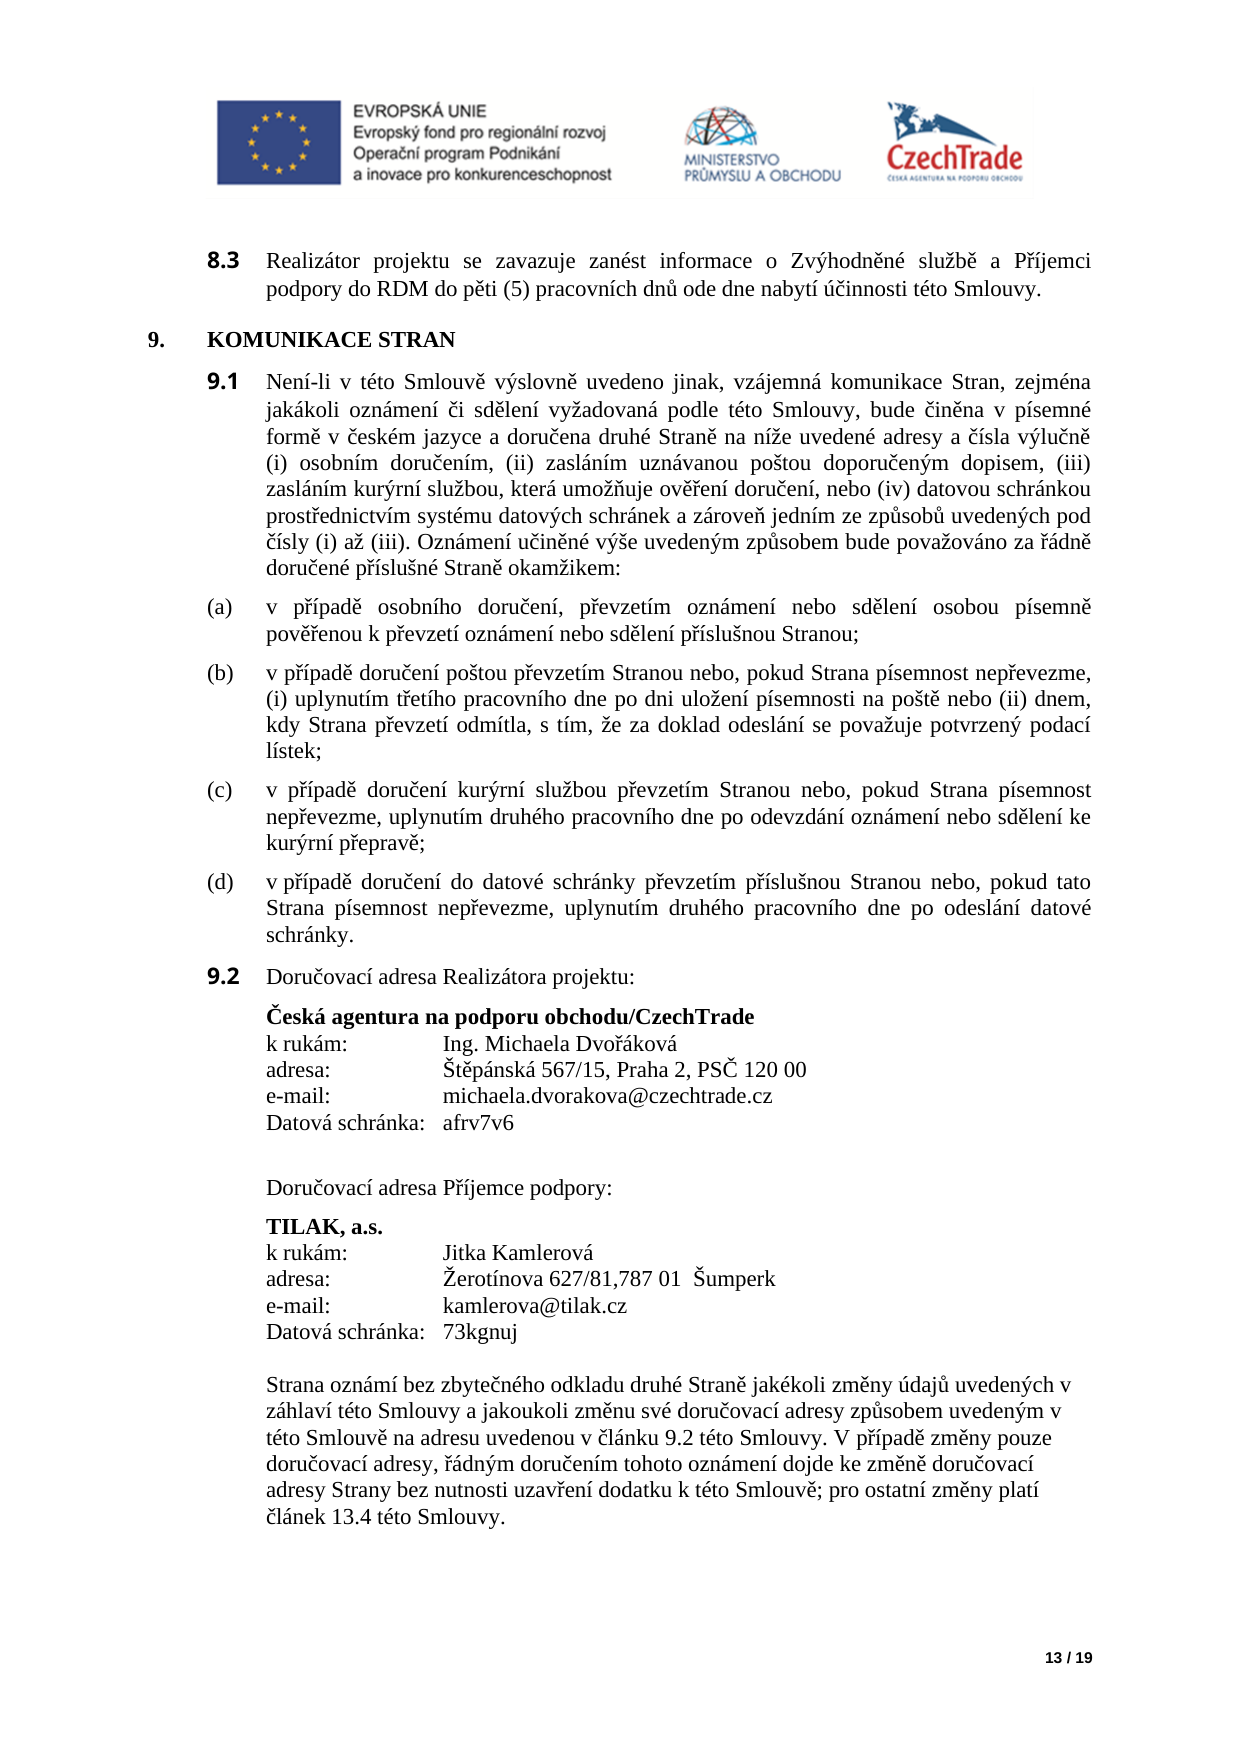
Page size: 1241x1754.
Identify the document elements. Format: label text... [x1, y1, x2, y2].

text Česká agentura na podporu obchodu/CzechTrade k rukám: Ing. Michaela Dvořáková adresa: Štěpánská 567/15, Praha 2, PSČ 120 00 e-mail: michaela.dvorakova@czechtrade.cz [266, 1003, 1092, 1109]
text Strana oznámí bez zbytečného odkladu druhé Straně jakékoli změny údajů uvedených v záhlaví této Smlouvy a jakoukoli změnu své doručovací adresy způsobem uvedeným v této Smlouvě na adresu uvedenou v článku 9.2 této Smlouvy. V případě změny pouze doručovací adresy, řádným doručením tohoto oznámení dojde ke změně doručovací adresy Strany bez nutnosti uzavření dodatku k této Smlouvě; pro ostatní změny platí článek 13.4 této Smlouvy. [266, 1371, 1092, 1529]
list v případě osobního doručení, převzetím oznámení nebo sdělení osobou písemně pověřenou k převzetí oznámení nebo sdělení příslušnou Stranou; [207, 593, 1092, 646]
list v případě doručení poštou převzetím Stranou nebo, pokud Strana písemnost nepřevezme, (i) uplynutím třetího pracovního dne po dni uložení písemnosti na poště nebo (ii) dnem, kdy Strana převzetí odmítla, s tím, že za doklad odeslání se považuje potvrzený podací lístek; [207, 658, 1092, 764]
picture [205, 87, 1035, 200]
text TILAK, a.s. k rukám: Jitka Kamlerová [266, 1213, 1092, 1266]
text Doručovací adresa Příjemce podpory: [266, 1174, 1092, 1200]
text Není-li v této Smlouvě výslovně uvedeno jinak, vzájemná komunikace Stran, zejména jakákoli oznámení či sdělení vyžadovaná podle této Smlouvy, bude činěna v písemné formě v českém jazyce a doručena druhé Straně na níže uvedené adresy a čísla výlučně (i) osobním doručením, (ii) zasláním uznávanou poštou doporučeným dopisem, (iii) zasláním kurýrní službou, která umožňuje ověření doručení, nebo (iv) datovou schránkou prostřednictvím systému datových schránek a zároveň jedním ze způsobů uvedených pod čísly (i) až (iii). Oznámení učiněné výše uvedeným způsobem bude považováno za řádně doručené příslušné Straně okamžikem: [207, 365, 1092, 581]
text adresa: Žerotínova 627/81,787 01 Šumperk [266, 1266, 1092, 1292]
text Realizátor projektu se zavazuje zanést informace o Zvýhodněné službě a Příjemci podpory do RDM do pěti (5) pracovních dnů ode dne nabytí účinnosti této Smlouvy. [207, 244, 1092, 301]
text e-mail: kamlerova@tilak.cz [266, 1292, 1092, 1318]
text Datová schránka: 73kgnuj [266, 1318, 1092, 1344]
list v případě doručení do datové schránky převzetím příslušnou Stranou nebo, pokud tato Strana písemnost nepřevezme, uplynutím druhého pracovního dne po odeslání datové schránky. [207, 868, 1092, 947]
text Doručovací adresa Realizátora projektu: [207, 959, 1092, 991]
text Datová schránka: afrv7v6 [266, 1109, 1092, 1135]
list v případě doručení kurýrní službou převzetím Stranou nebo, pokud Strana písemnost nepřevezme, uplynutím druhého pracovního dne po odevzdání oznámení nebo sdělení ke kurýrní přepravě; [207, 776, 1092, 856]
subtitle komunikace stran [148, 326, 1092, 353]
